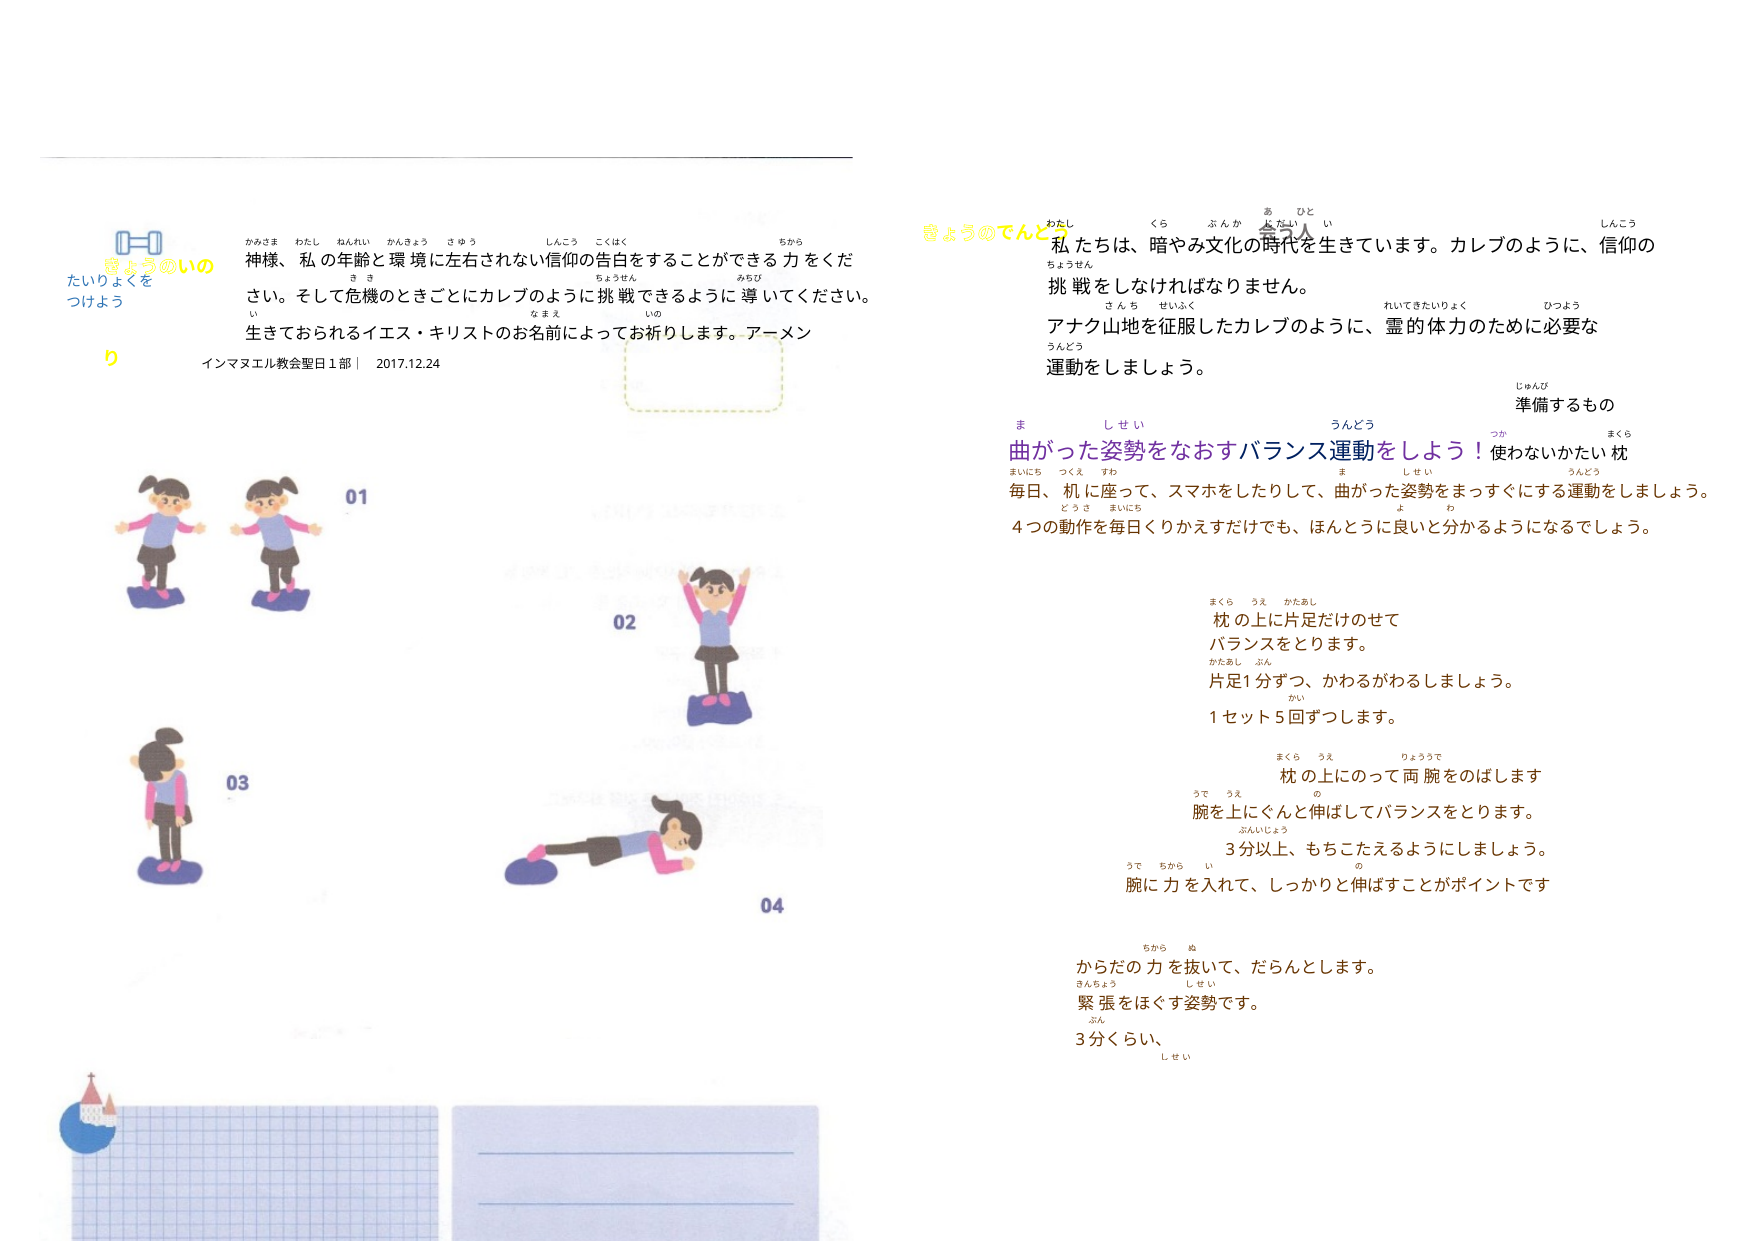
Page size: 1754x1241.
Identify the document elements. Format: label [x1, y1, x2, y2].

picture [40, 157, 853, 1039]
picture [38, 1058, 854, 1241]
